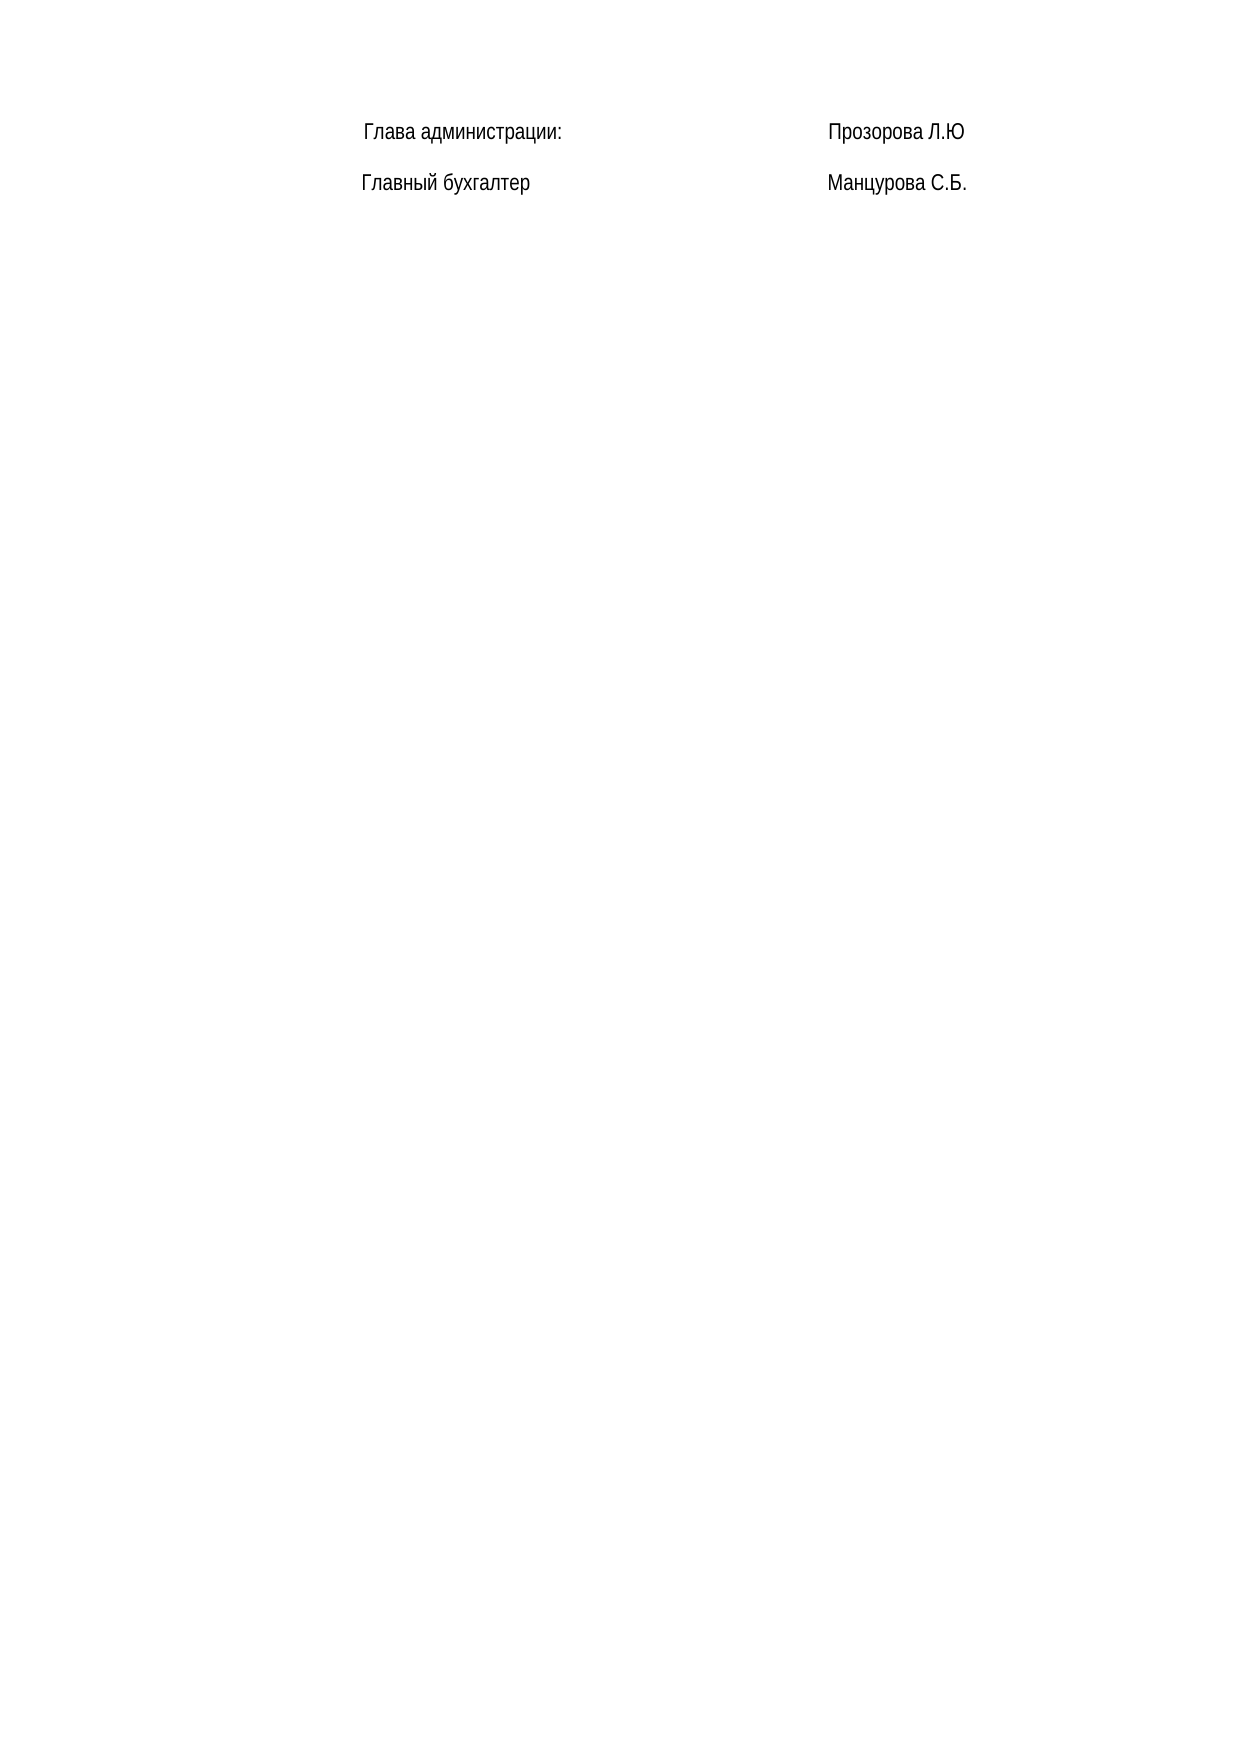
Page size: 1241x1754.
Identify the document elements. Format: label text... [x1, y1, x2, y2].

text Главный бухгалтер Манцурова С.Б. [177, 169, 1152, 196]
text Глава администрации: Прозорова Л.Ю [177, 118, 1152, 144]
